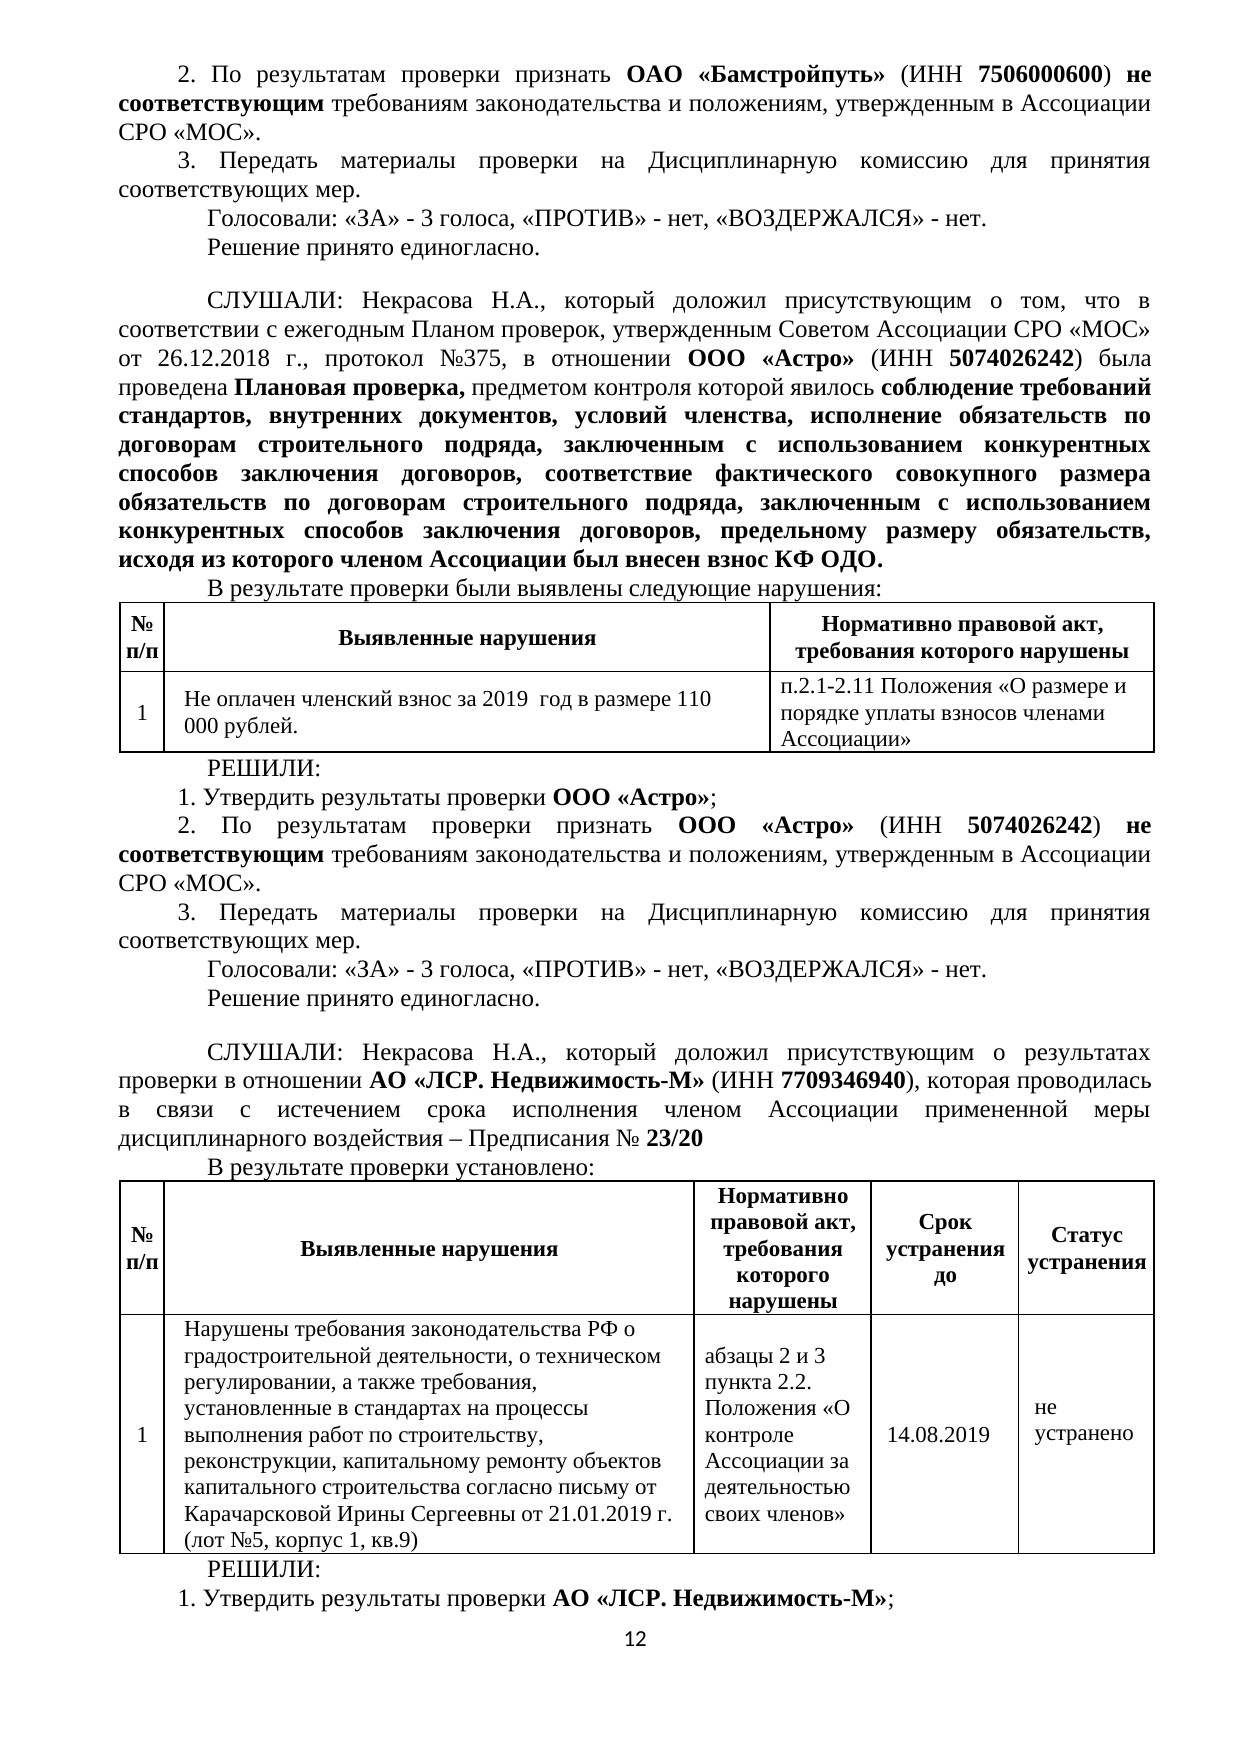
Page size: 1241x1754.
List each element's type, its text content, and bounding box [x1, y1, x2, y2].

table_header Нормативно правовой акт, требования которого нарушены [695, 1182, 870, 1314]
table_cell Не оплачен членский взнос за 2019 год в размере 110 000 рублей. [165, 672, 769, 751]
text СЛУШАЛИ: Некрасова Н.А., который доложил присутствующим о том, что в соответствии с ежегодным Планом проверок, утвержденным Советом Ассоциации СРО «МОС» от 26.12.2018 г., протокол №375, в отношении ООО «Астро» (ИНН 5074026242) была проведена Плановая проверка, предметом контроля которой явилось соблюдение требований стандартов, внутренних документов, условий членства, исполнение обязательств по договорам строительного подряда, заключенным с использованием конкурентных способов заключения договоров, соответствие фактического совокупного размера обязательств по договорам строительного подряда, заключенным с использованием конкурентных способов заключения договоров, предельному размеру обязательств, исходя из которого членом Ассоциации был внесен взнос КФ ОДО. [118, 285, 1152, 573]
table_header № п/п [121, 1182, 163, 1314]
text 3. Передать материалы проверки на Дисциплинарную комиссию для принятия соответствующих мер. [118, 897, 1152, 954]
text 2. По результатам проверки признать ОАО «Бамстройпуть» (ИНН 7506000600) не соответствующим требованиям законодательства и положениям, утвержденным в Ассоциации СРО «МОС». [118, 59, 1152, 145]
text 1. Утвердить результаты проверки ООО «Астро»; [118, 782, 1152, 810]
text Голосовали: «ЗА» - 3 голоса, «ПРОТИВ» - нет, «ВОЗДЕРЖАЛСЯ» - нет. [118, 203, 1152, 232]
table_header Нормативно правовой акт, требования которого нарушены [771, 603, 1153, 671]
table_header Выявленные нарушения [165, 603, 769, 671]
text 3. Передать материалы проверки на Дисциплинарную комиссию для принятия соответствующих мер. [118, 145, 1152, 203]
table_cell 1 [121, 672, 163, 751]
text Решение принято единогласно. [133, 983, 1152, 1012]
text В результате проверки были выявлены следующие нарушения: [118, 573, 1152, 602]
text РЕШИЛИ: [118, 753, 1152, 782]
table_header № п/п [121, 603, 163, 671]
table_cell не устранено [1019, 1315, 1153, 1552]
table_cell 1 [121, 1315, 163, 1552]
table_header Статус устранения [1019, 1182, 1153, 1314]
text 1. Утвердить результаты проверки АО «ЛСР. Недвижимость-М»; [118, 1583, 1152, 1612]
text Решение принято единогласно. [133, 232, 1152, 260]
table_cell 14.08.2019 [872, 1315, 1018, 1552]
table_cell п.2.1-2.11 Положения «О размере и порядке уплаты взносов членами Ассоциации» [771, 672, 1153, 751]
table_cell Нарушены требования законодательства РФ о градостроительной деятельности, о техническом регулировании, а также требования, установленные в стандартах на процессы выполнения работ по строительству, реконструкции, капитальному ремонту объектов капитального строительства согласно письму от Карачарсковой Ирины Сергеевны от 21.01.2019 г. (лот №5, корпус 1, кв.9) [165, 1315, 693, 1552]
text СЛУШАЛИ: Некрасова Н.А., который доложил присутствующим о результатах проверки в отношении АО «ЛСР. Недвижимость-М» (ИНН 7709346940), которая проводилась в связи с истечением срока исполнения членом Ассоциации примененной меры дисциплинарного воздействия – Предписания № 23/20 [118, 1037, 1152, 1152]
text 2. По результатам проверки признать ООО «Астро» (ИНН 5074026242) не соответствующим требованиям законодательства и положениям, утвержденным в Ассоциации СРО «МОС». [118, 810, 1152, 897]
table_cell абзацы 2 и 3 пункта 2.2. Положения «О контроле Ассоциации за деятельностью своих членов» [695, 1315, 870, 1552]
table_header Выявленные нарушения [165, 1182, 693, 1314]
text Голосовали: «ЗА» - 3 голоса, «ПРОТИВ» - нет, «ВОЗДЕРЖАЛСЯ» - нет. [118, 954, 1152, 983]
table_header Срок устранения до [872, 1182, 1018, 1314]
text В результате проверки установлено: [118, 1152, 1152, 1180]
text РЕШИЛИ: [118, 1554, 1152, 1583]
